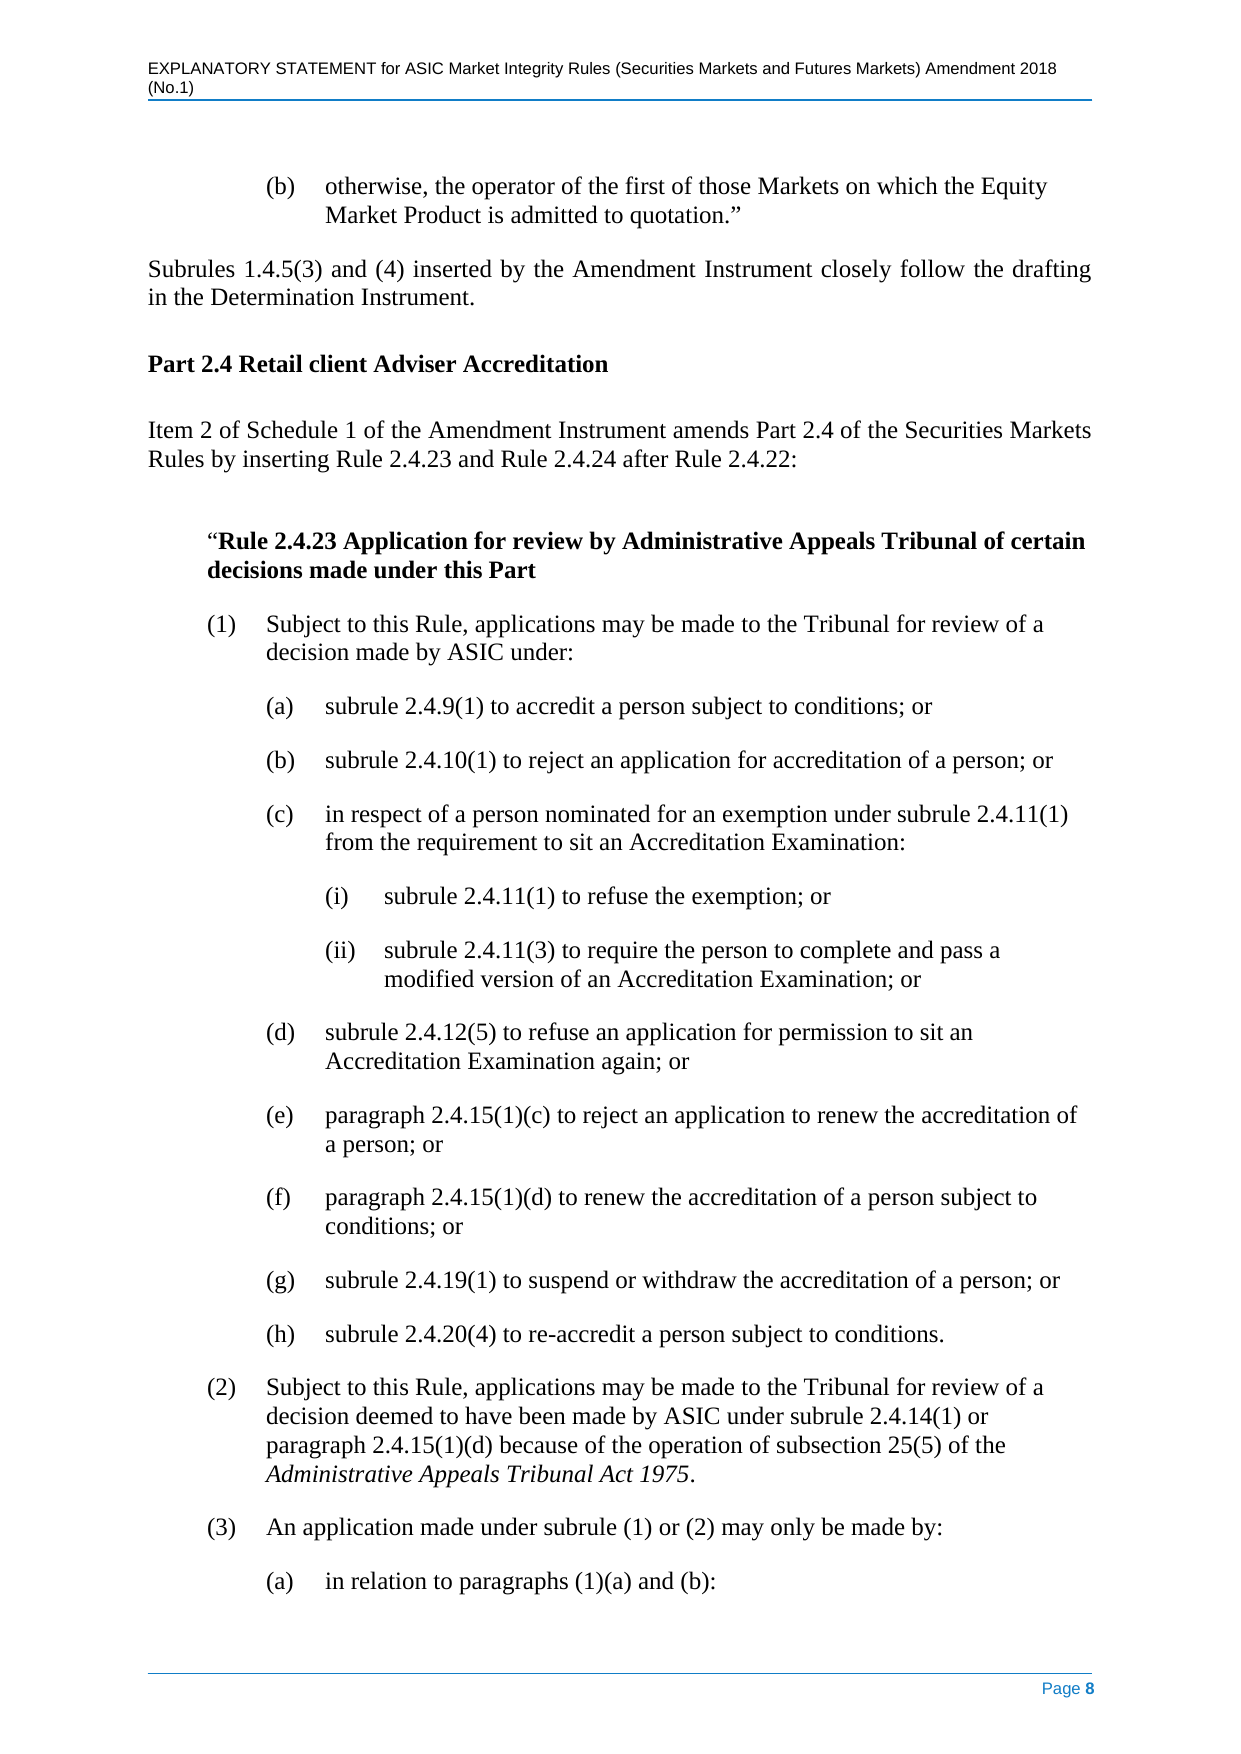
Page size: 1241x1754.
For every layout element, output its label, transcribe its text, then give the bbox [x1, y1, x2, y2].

text Item 2 of Schedule 1 of the Amendment Instrument amends Part 2.4 of the Securities Markets Rules by inserting Rule 2.4.23 and Rule 2.4.24 after Rule 2.4.22: [148, 415, 1092, 472]
text (d) subrule 2.4.12(5) to refuse an application for permission to sit an Accreditation Examination again; or [266, 1017, 1092, 1075]
text (b) subrule 2.4.10(1) to reject an application for accreditation of a person; or [266, 745, 1092, 774]
text (c) in respect of a person nominated for an exemption under subrule 2.4.11(1) from the requirement to sit an Accreditation Examination: [266, 799, 1092, 856]
text (g) subrule 2.4.19(1) to suspend or withdraw the accreditation of a person; or [266, 1265, 1092, 1294]
text (b) otherwise, the operator of the first of those Markets on which the Equity Market Product is admitted to quotation.” [266, 171, 1092, 229]
text “Rule 2.4.23 Application for review by Administrative Appeals Tribunal of certain decisions made under this Part [207, 526, 1092, 584]
text (a) in relation to paragraphs (1)(a) and (b): [266, 1566, 1092, 1595]
text (h) subrule 2.4.20(4) to re-accredit a person subject to conditions. [266, 1319, 1092, 1347]
text (3) An application made under subrule (1) or (2) may only be made by: [207, 1512, 1092, 1541]
text Subrules 1.4.5(3) and (4) inserted by the Amendment Instrument closely follow the drafting in the Determination Instrument. [148, 254, 1092, 311]
text (a) subrule 2.4.9(1) to accredit a person subject to conditions; or [266, 691, 1092, 720]
text (i) subrule 2.4.11(1) to refuse the exemption; or [325, 881, 1092, 910]
text Part 2.4 Retail client Adviser Accreditation [148, 349, 1092, 377]
text (e) paragraph 2.4.15(1)(c) to reject an application to renew the accreditation of a person; or [266, 1100, 1092, 1157]
text (f) paragraph 2.4.15(1)(d) to renew the accreditation of a person subject to conditions; or [266, 1182, 1092, 1240]
text (2) Subject to this Rule, applications may be made to the Tribunal for review of a decision deemed to have been made by ASIC under subrule 2.4.14(1) or paragraph 2.4.15(1)(d) because of the operation of subsection 25(5) of the Administrative Appeals Tribunal Act 1975. [207, 1372, 1092, 1487]
text (1) Subject to this Rule, applications may be made to the Tribunal for review of a decision made by ASIC under: [207, 609, 1092, 666]
text (ii) subrule 2.4.11(3) to require the person to complete and pass a modified version of an Accreditation Examination; or [325, 935, 1092, 992]
